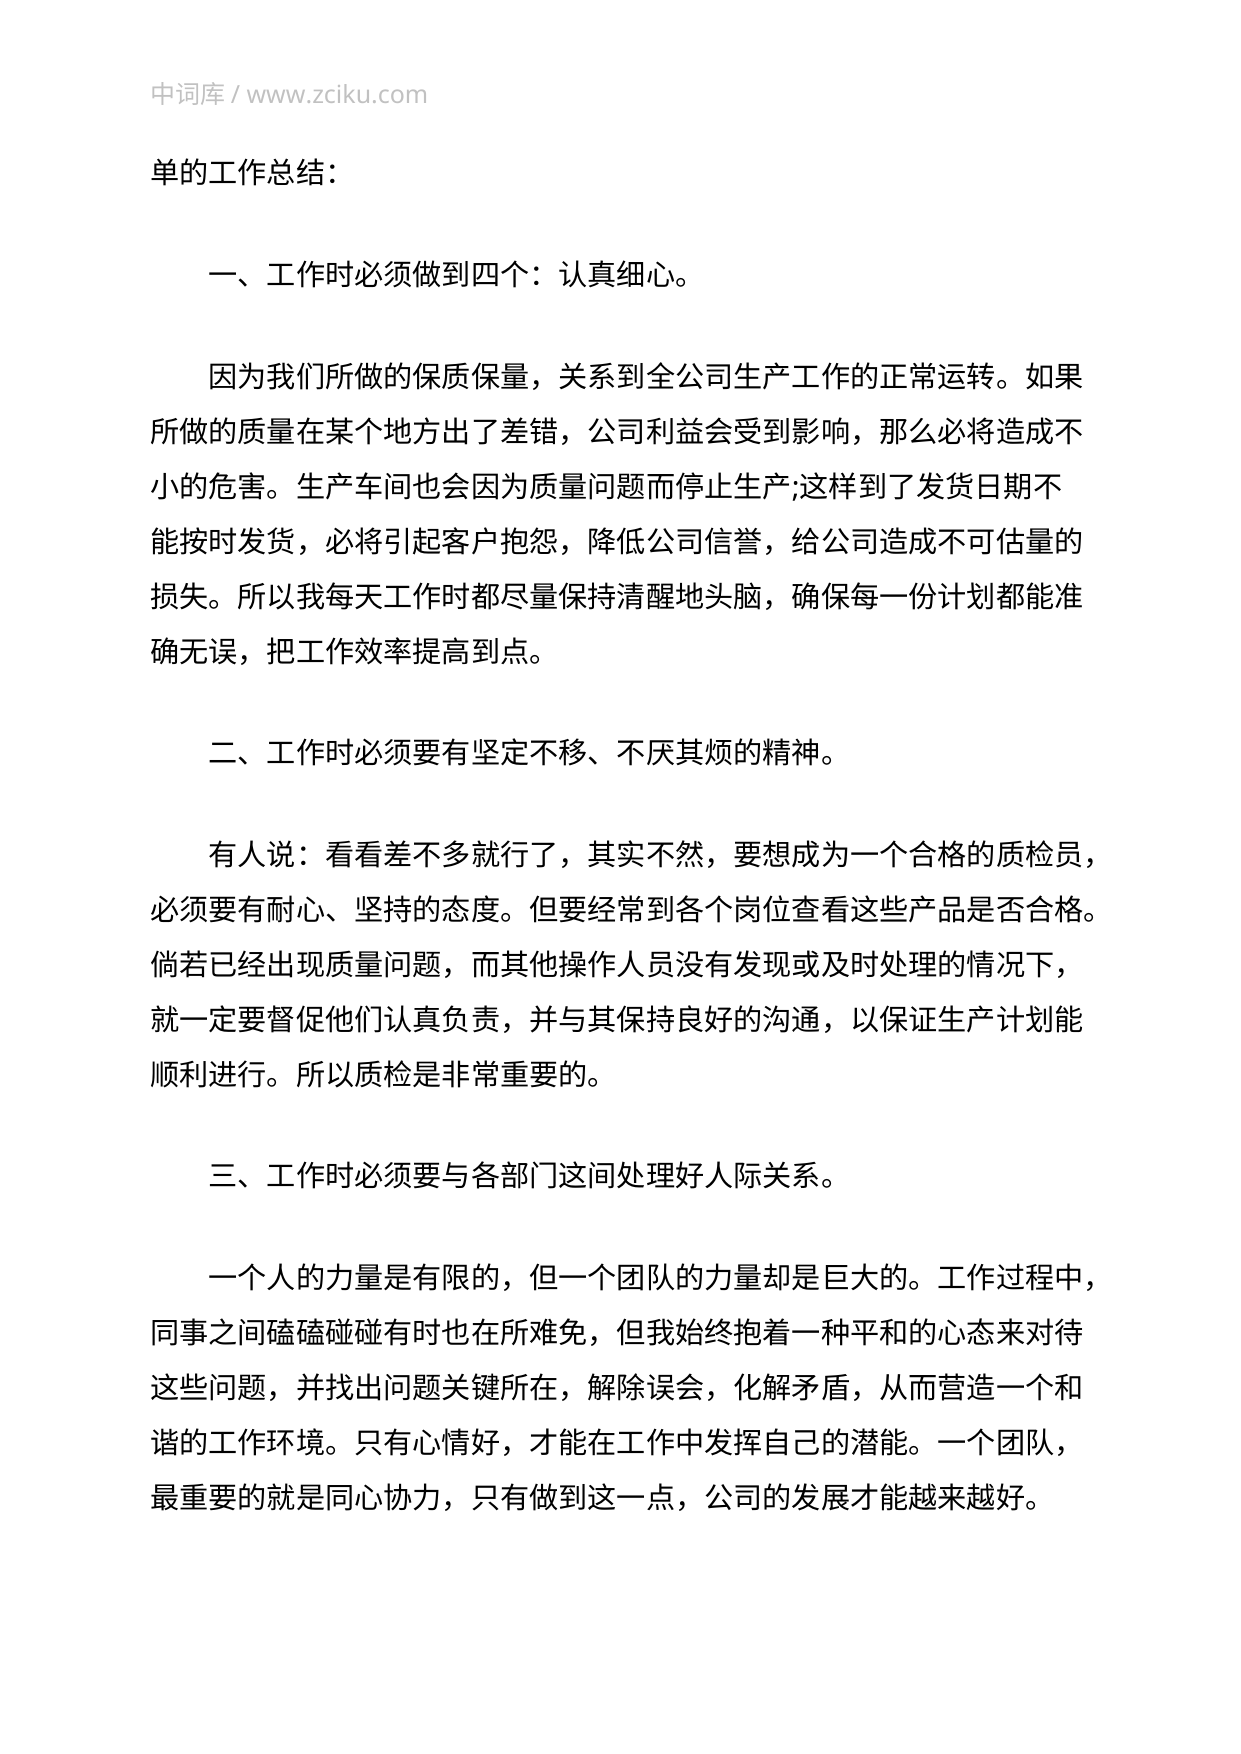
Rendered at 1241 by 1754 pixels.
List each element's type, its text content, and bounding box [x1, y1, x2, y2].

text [150, 150, 1090, 192]
text 有人说：看看差不多就行了，其实不然，要想成为一个合格的质检员，必须要有耐心、坚持的态度。但要经常到各个岗位查看这些产品是否合格。倘若已经出现质量问题，而其他操作人员没有发现或及时处理的情况下，就一定要督促他们认真负责，并与其保持良好的沟通，以保证生产计划能顺利进行。所以质检是非常重要的。 [150, 832, 1090, 1093]
text 一、工作时必须做到四个：认真细心。 [150, 252, 1090, 294]
text 一个人的力量是有限的，但一个团队的力量却是巨大的。工作过程中，同事之间磕磕碰碰有时也在所难免，但我始终抱着一种平和的心态来对待这些问题，并找出问题关键所在，解除误会，化解矛盾，从而营造一个和谐的工作环境。只有心情好，才能在工作中发挥自己的潜能。一个团队，最重要的就是同心协力，只有做到这一点，公司的发展才能越来越好。 [150, 1255, 1090, 1517]
text 因为我们所做的保质保量，关系到全公司生产工作的正常运转。如果所做的质量在某个地方出了差错，公司利益会受到影响，那么必将造成不小的危害。生产车间也会因为质量问题而停止生产;这样到了发货日期不能按时发货，必将引起客户抱怨，降低公司信誉，给公司造成不可估量的损失。所以我每天工作时都尽量保持清醒地头脑，确保每一份计划都能准确无误，把工作效率提高到点。 [150, 353, 1090, 670]
text 三、工作时必须要与各部门这间处理好人际关系。 [150, 1153, 1090, 1195]
text 二、工作时必须要有坚定不移、不厌其烦的精神。 [150, 730, 1090, 772]
